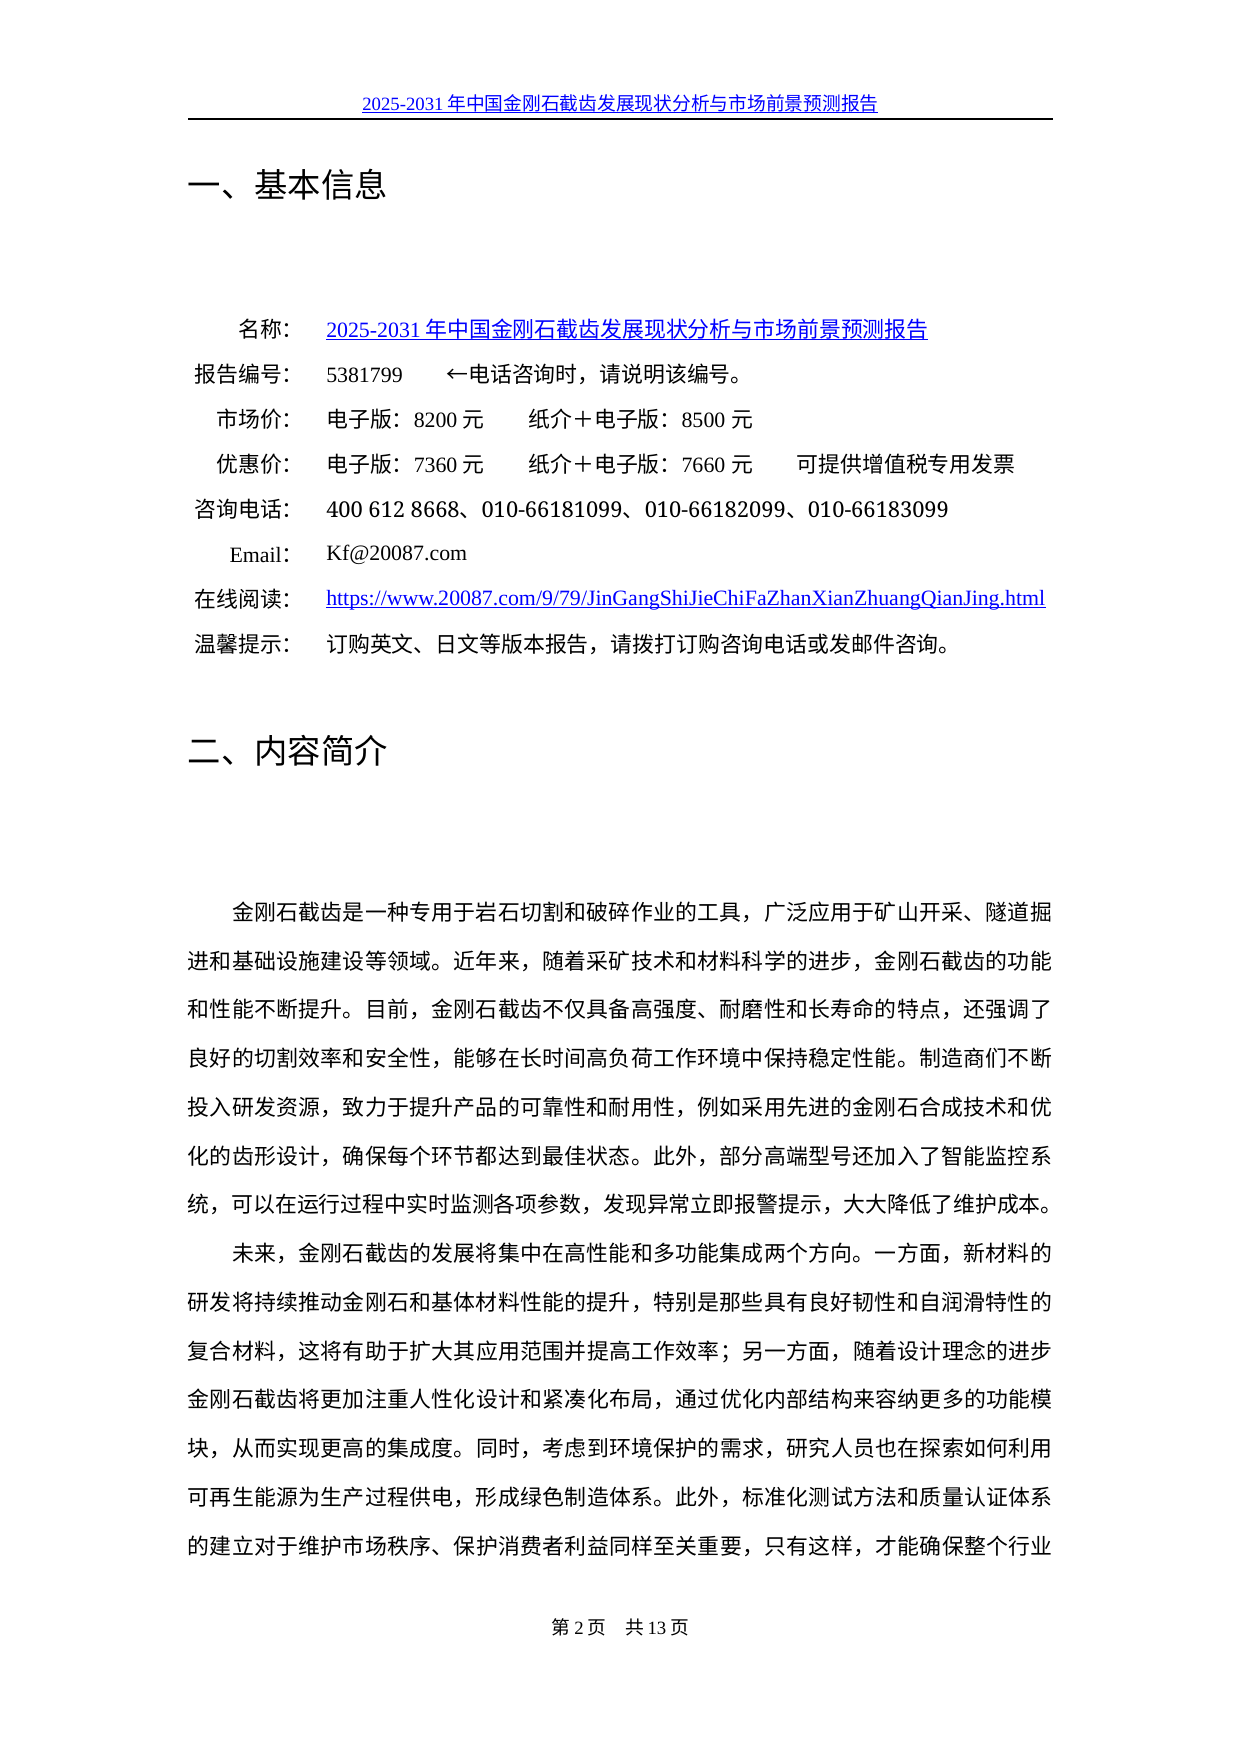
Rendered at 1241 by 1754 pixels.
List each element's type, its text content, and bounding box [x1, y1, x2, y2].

table_cell 市场价： [167, 402, 315, 447]
title 一、基本信息 [187, 150, 1053, 215]
table_cell 订购英文、日文等版本报告，请拨打订购咨询电话或发邮件咨询。 [315, 627, 1073, 672]
table_cell [315, 582, 1073, 627]
table_cell 优惠价： [167, 447, 315, 492]
table_cell 电子版：7360 元 纸介＋电子版：7660 元 可提供增值税专用发票 [315, 447, 1073, 492]
table_cell 在线阅读： [167, 582, 315, 627]
table_cell 报告编号： [167, 357, 315, 402]
table_cell 咨询电话： [167, 492, 315, 537]
table_cell 400 612 8668、010-66181099、010-66182099、010-66183099 [315, 492, 1073, 537]
title 二、内容简介 [187, 717, 1053, 782]
table_cell Kf@20087.com [315, 537, 1073, 582]
table_cell 温馨提示： [167, 627, 315, 672]
table_header 名称： [167, 312, 315, 357]
table_cell 5381799 ←电话咨询时，请说明该编号。 [315, 357, 1073, 402]
table_cell Email： [167, 537, 315, 582]
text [187, 894, 1053, 1561]
table_cell 电子版：8200 元 纸介＋电子版：8500 元 [315, 402, 1073, 447]
table_header 2025-2031年中国金刚石截齿发展现状分析与市场前景预测报告 [315, 312, 1073, 357]
